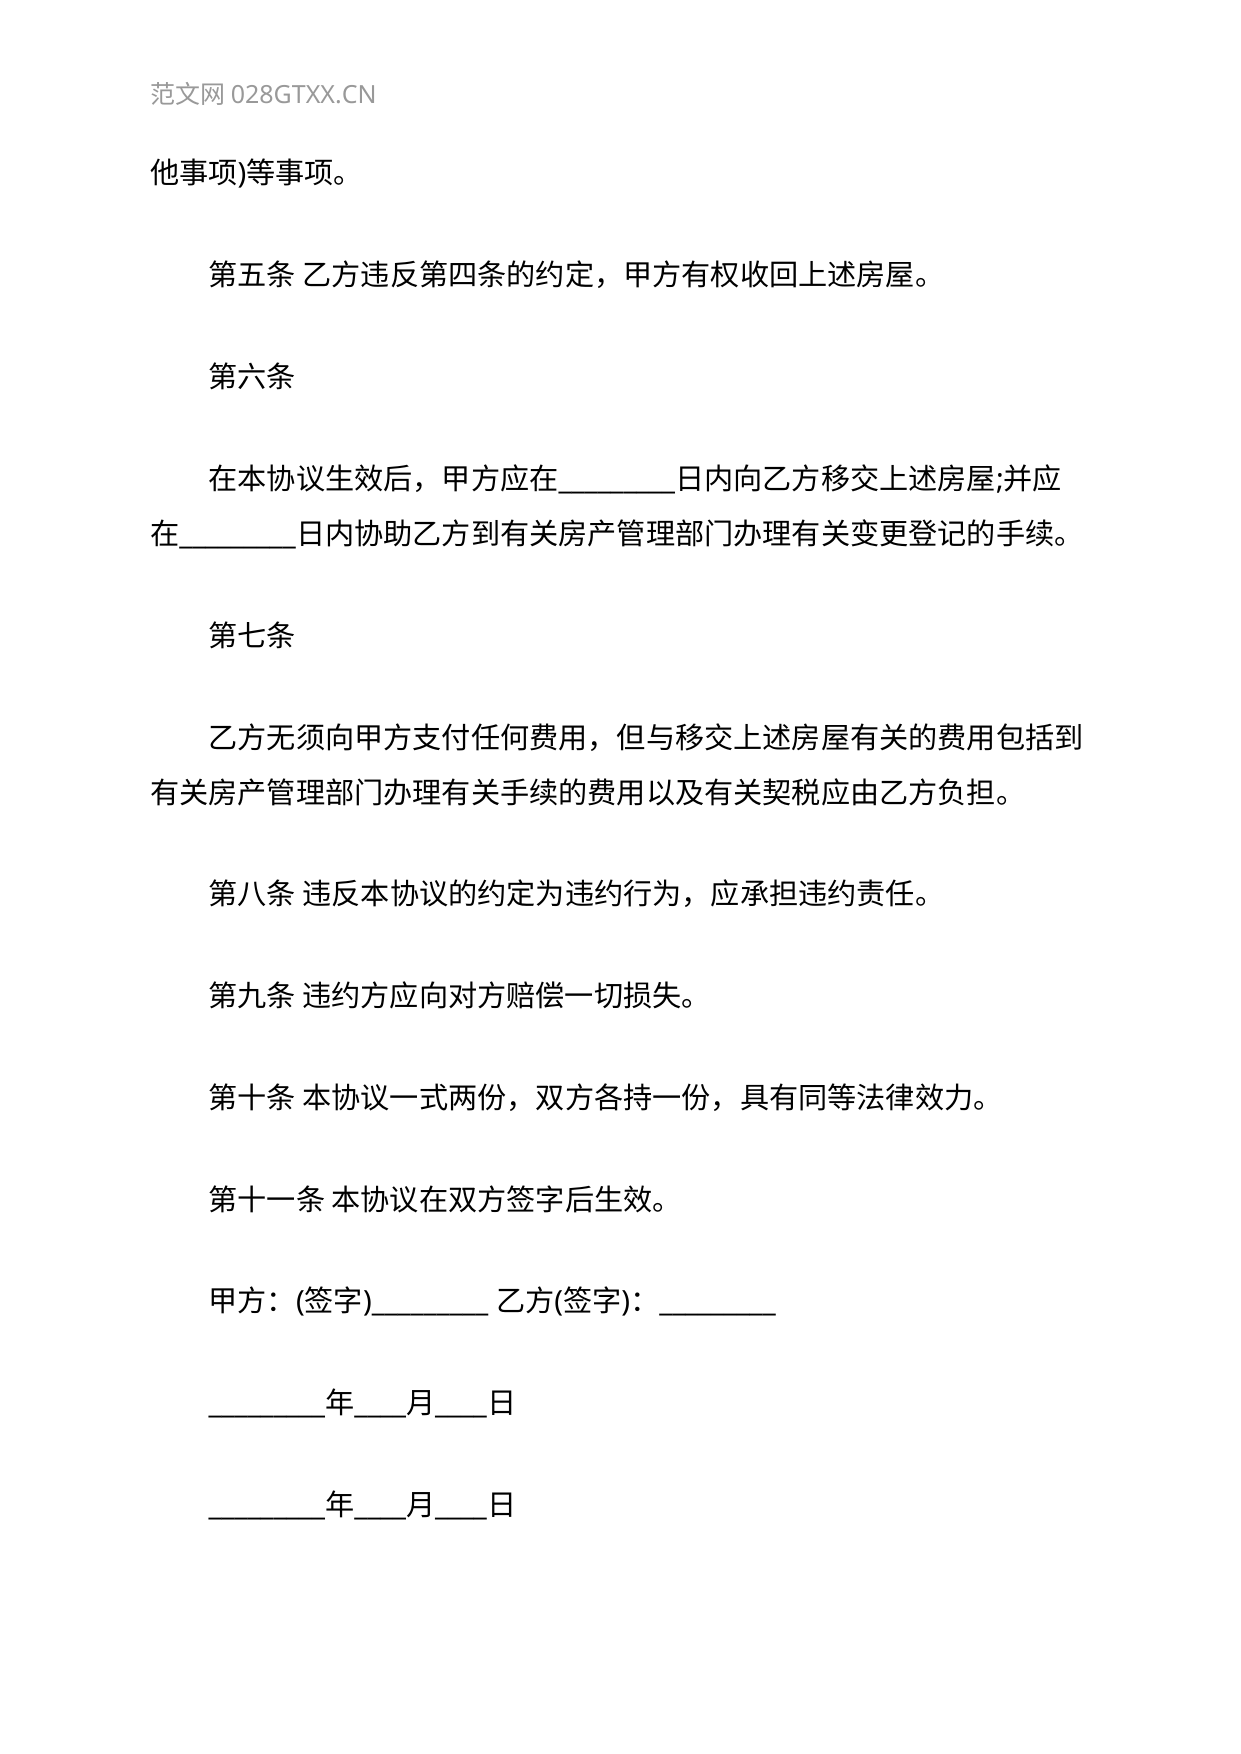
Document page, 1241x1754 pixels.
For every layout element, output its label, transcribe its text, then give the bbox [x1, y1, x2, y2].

text 第十一条 本协议在双方签字后生效。 [150, 1176, 1090, 1218]
text 第七条 [150, 612, 1090, 655]
text _________年____月____日 [150, 1482, 1090, 1524]
text 在本协议生效后，甲方应在_________日内向乙方移交上述房屋;并应在_________日内协助乙方到有关房产管理部门办理有关变更登记的手续。 [150, 456, 1090, 553]
text 第八条 违反本协议的约定为违约行为，应承担违约责任。 [150, 871, 1090, 913]
text 第九条 违约方应向对方赔偿一切损失。 [150, 973, 1090, 1015]
text 第五条 乙方违反第四条的约定，甲方有权收回上述房屋。 [150, 252, 1090, 294]
text 乙方无须向甲方支付任何费用，但与移交上述房屋有关的费用包括到有关房产管理部门办理有关手续的费用以及有关契税应由乙方负担。 [150, 714, 1090, 811]
text 甲方：(签字)_________ 乙方(签字)：_________ [150, 1278, 1090, 1320]
text 第六条 [150, 354, 1090, 396]
text _________年____月____日 [150, 1380, 1090, 1422]
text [150, 150, 1090, 192]
text 第十条 本协议一式两份，双方各持一份，具有同等法律效力。 [150, 1074, 1090, 1117]
